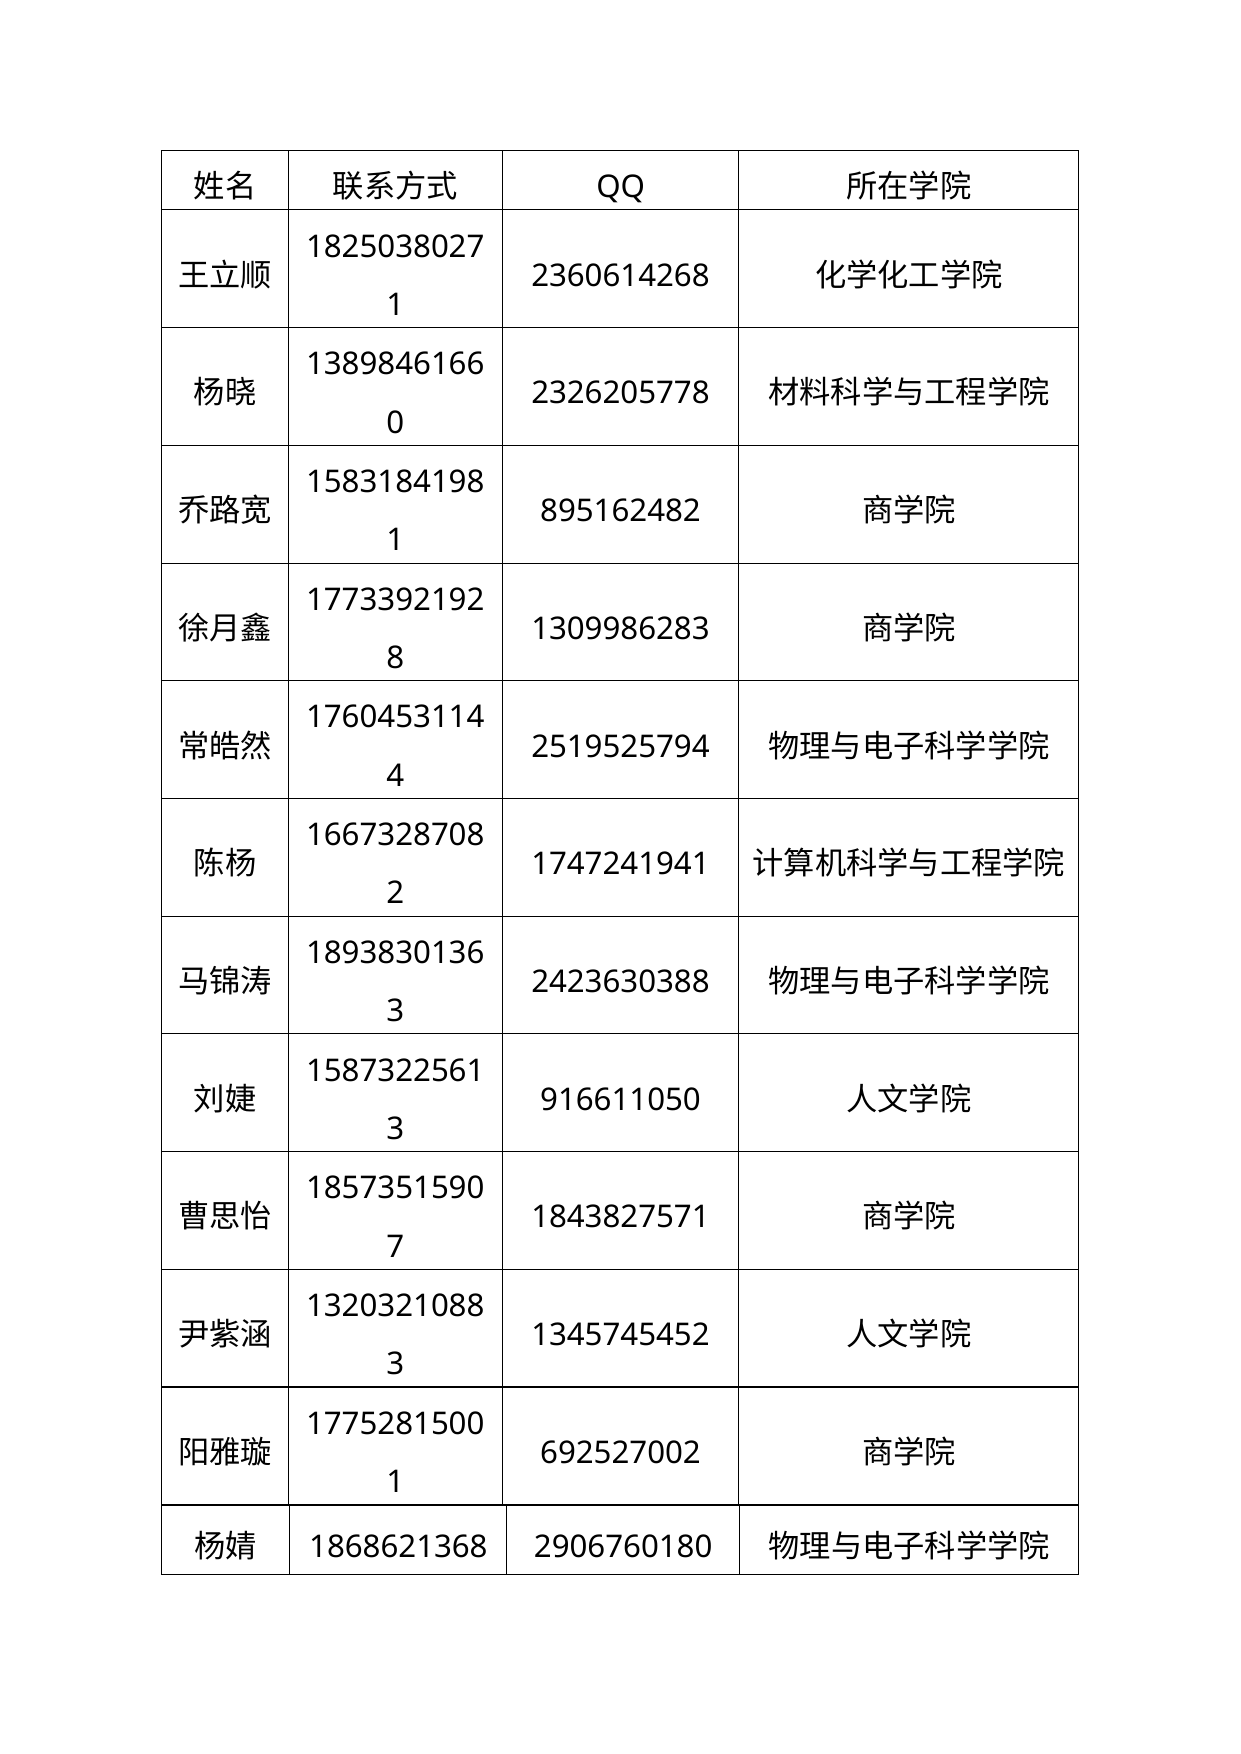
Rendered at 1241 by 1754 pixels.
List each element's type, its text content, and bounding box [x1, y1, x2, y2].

table_cell 692527002 [503, 1388, 738, 1504]
table_cell 曹思怡 [162, 1152, 288, 1269]
table_cell 17733921928 [289, 564, 502, 680]
table_header 杨婧 [162, 1506, 289, 1574]
table_cell 马锦涛 [162, 917, 288, 1033]
table_cell 1843827571 [503, 1152, 738, 1269]
table_cell 常皓然 [162, 681, 288, 798]
table_cell 陈杨 [162, 799, 288, 916]
table_cell 18250380271 [289, 210, 502, 327]
table_header 联系方式 [289, 151, 502, 209]
table_cell 王立顺 [162, 210, 288, 327]
table_cell 2519525794 [503, 681, 738, 798]
table_cell 物理与电子科学学院 [739, 681, 1078, 798]
table_cell 13203210883 [289, 1270, 502, 1386]
table_cell 阳雅璇 [162, 1388, 288, 1504]
table_cell 2326205778 [503, 328, 738, 445]
table_cell 乔路宽 [162, 446, 288, 562]
table_cell 商学院 [739, 446, 1078, 562]
table_cell 13898461660 [289, 328, 502, 445]
table_cell 人文学院 [739, 1270, 1078, 1386]
table_header 物理与电子科学学院 [740, 1506, 1078, 1574]
table_header 2906760180 [507, 1506, 739, 1574]
table_cell 17752815001 [289, 1388, 502, 1504]
table_cell 2360614268 [503, 210, 738, 327]
table_cell 商学院 [739, 1388, 1078, 1504]
table_cell 计算机科学与工程学院 [739, 799, 1078, 916]
table_cell 商学院 [739, 564, 1078, 680]
table_cell 18573515907 [289, 1152, 502, 1269]
table_cell 1345745452 [503, 1270, 738, 1386]
table_cell 916611050 [503, 1034, 738, 1151]
table_cell 15831841981 [289, 446, 502, 562]
table_cell 18938301363 [289, 917, 502, 1033]
table_cell 刘婕 [162, 1034, 288, 1151]
table_header 所在学院 [739, 151, 1078, 209]
table_cell 17604531144 [289, 681, 502, 798]
table_cell 1309986283 [503, 564, 738, 680]
table_header 18686213688 [290, 1506, 506, 1574]
table_cell 895162482 [503, 446, 738, 562]
table_cell 杨晓 [162, 328, 288, 445]
table_cell 1747241941 [503, 799, 738, 916]
table_cell 徐月鑫 [162, 564, 288, 680]
table_cell 人文学院 [739, 1034, 1078, 1151]
table_cell 材料科学与工程学院 [739, 328, 1078, 445]
table_cell 物理与电子科学学院 [739, 917, 1078, 1033]
table_cell 16673287082 [289, 799, 502, 916]
table_header 姓名 [162, 151, 288, 209]
table_cell 15873225613 [289, 1034, 502, 1151]
table_cell 2423630388 [503, 917, 738, 1033]
table_header QQ [503, 151, 738, 209]
table_cell 尹紫涵 [162, 1270, 288, 1386]
table_cell 商学院 [739, 1152, 1078, 1269]
table_cell 化学化工学院 [739, 210, 1078, 327]
